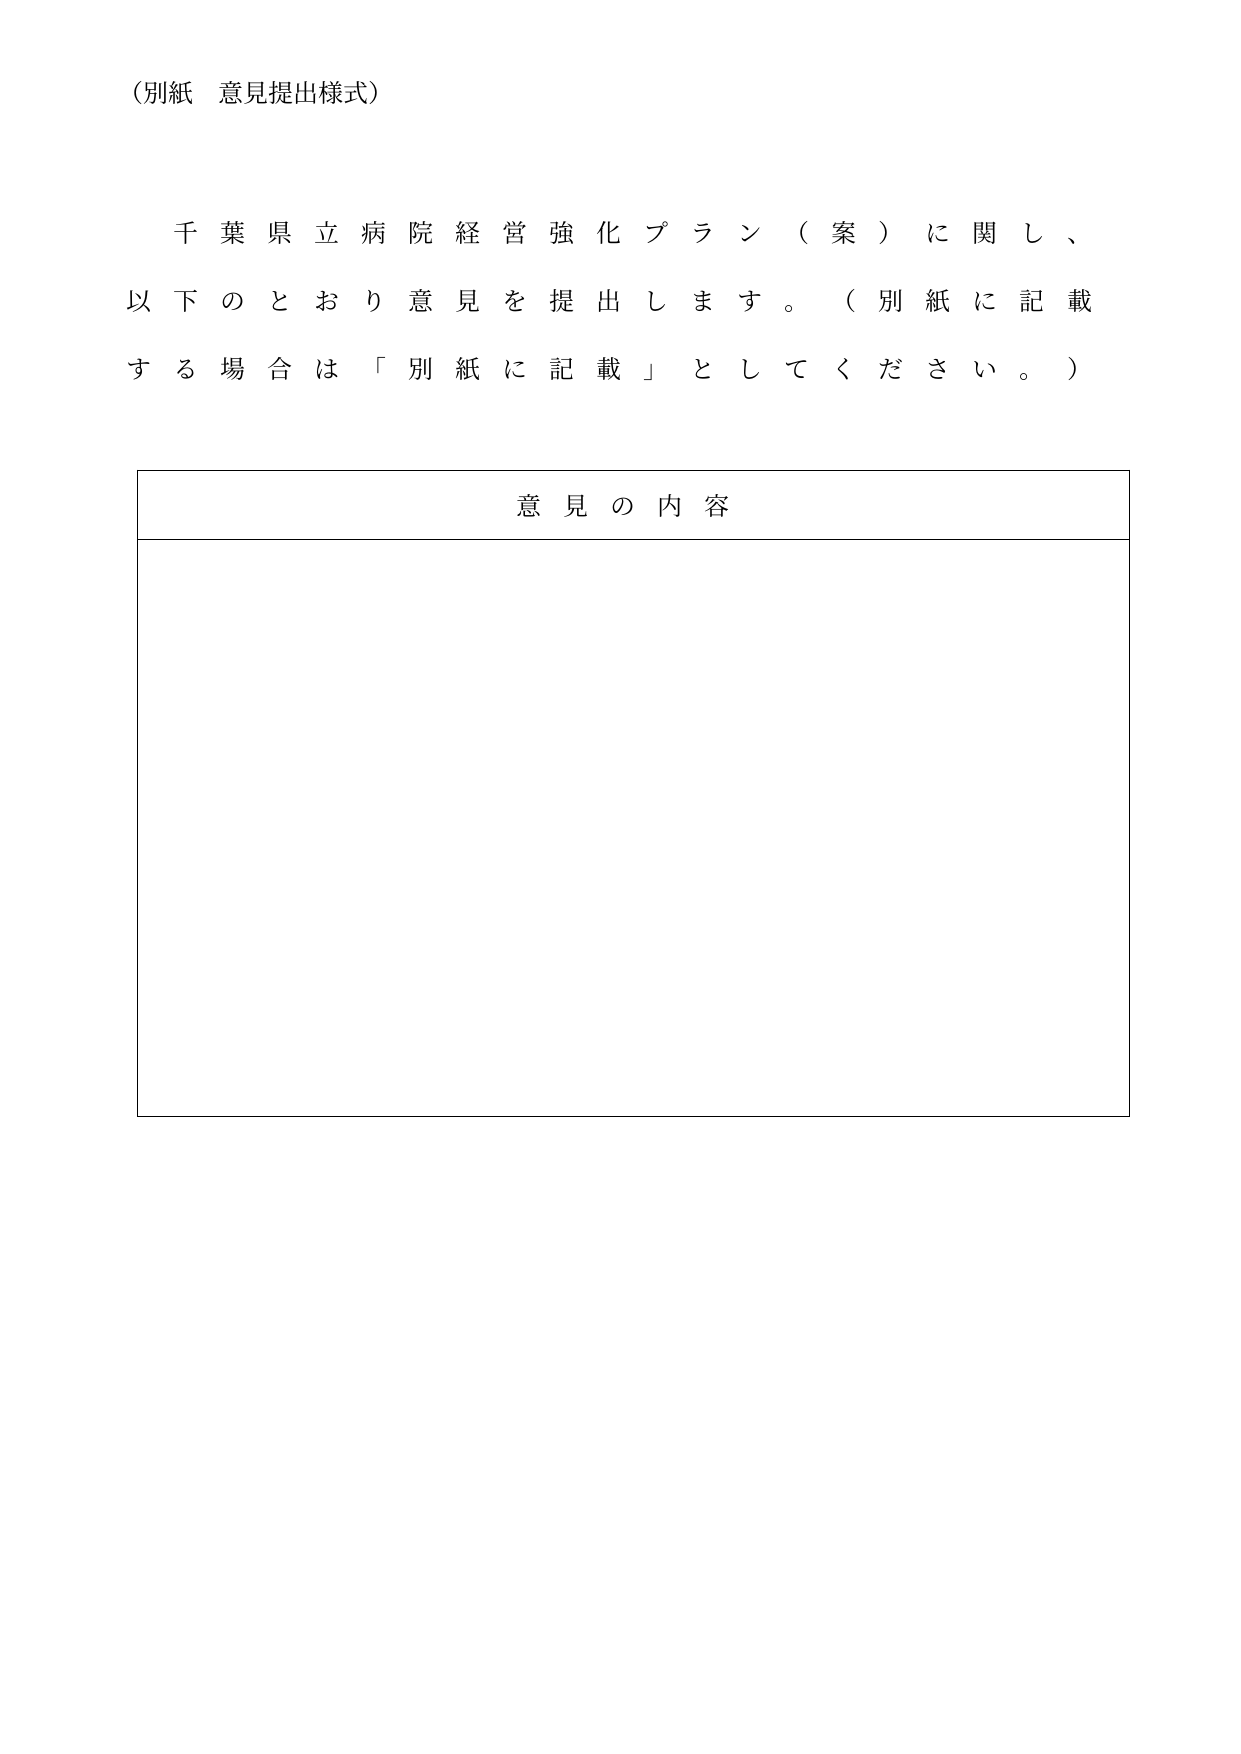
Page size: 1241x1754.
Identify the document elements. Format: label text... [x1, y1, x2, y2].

text 千葉県立病院経営強化プラン（案）に関し、以下のとおり意見を提出します。（別紙に記載する場合は「別紙に記載」としてください。） [126, 198, 1114, 402]
table_header 意見の内容 [138, 471, 1129, 538]
table_cell [138, 540, 1129, 1116]
